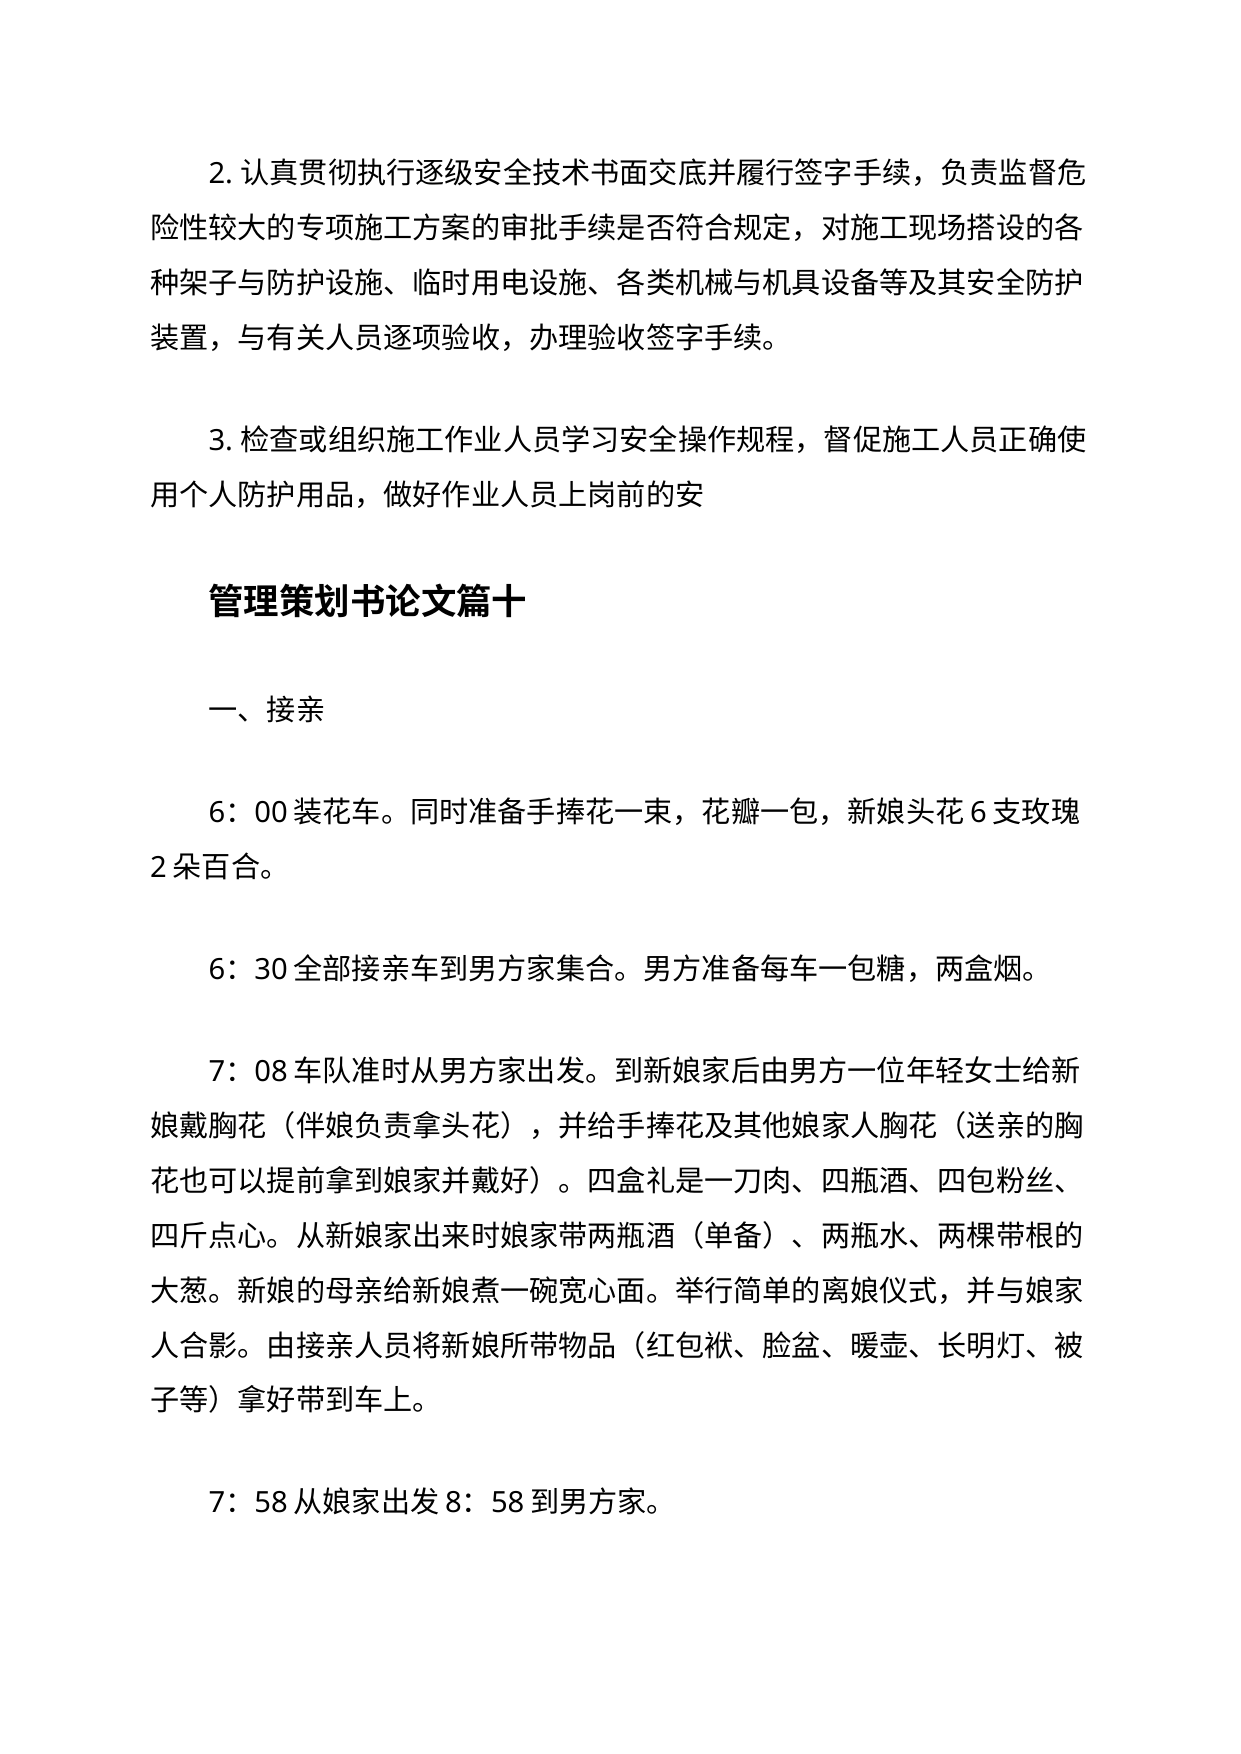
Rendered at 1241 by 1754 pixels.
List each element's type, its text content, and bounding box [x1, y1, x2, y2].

text 7：58从娘家出发8：58到男方家。 [150, 1479, 1090, 1521]
text 7：08车队准时从男方家出发。到新娘家后由男方一位年轻女士给新娘戴胸花（伴娘负责拿头花），并给手捧花及其他娘家人胸花（送亲的胸花也可以提前拿到娘家并戴好）。四盒礼是一刀肉、四瓶酒、四包粉丝、四斤点心。从新娘家出来时娘家带两瓶酒（单备）、两瓶水、两棵带根的大葱。新娘的母亲给新娘煮一碗宽心面。举行简单的离娘仪式，并与娘家人合影。由接亲人员将新娘所带物品（红包袱、脸盆、暖壶、长明灯、被子等）拿好带到车上。 [150, 1047, 1090, 1419]
text 6：30全部接亲车到男方家集合。男方准备每车一包糖，两盒烟。 [150, 946, 1090, 988]
text 3. 检查或组织施工作业人员学习安全操作规程，督促施工人员正确使用个人防护用品，做好作业人员上岗前的安 [150, 417, 1090, 514]
text 6：00装花车。同时准备手捧花一束，花瓣一包，新娘头花6支玫瑰2朵百合。 [150, 788, 1090, 886]
text 管理策划书论文篇十 [150, 573, 1090, 624]
text 一、接亲 [150, 687, 1090, 729]
text 2. 认真贯彻执行逐级安全技术书面交底并履行签字手续，负责监督危险性较大的专项施工方案的审批手续是否符合规定，对施工现场搭设的各种架子与防护设施、临时用电设施、各类机械与机具设备等及其安全防护装置，与有关人员逐项验收，办理验收签字手续。 [150, 150, 1090, 357]
